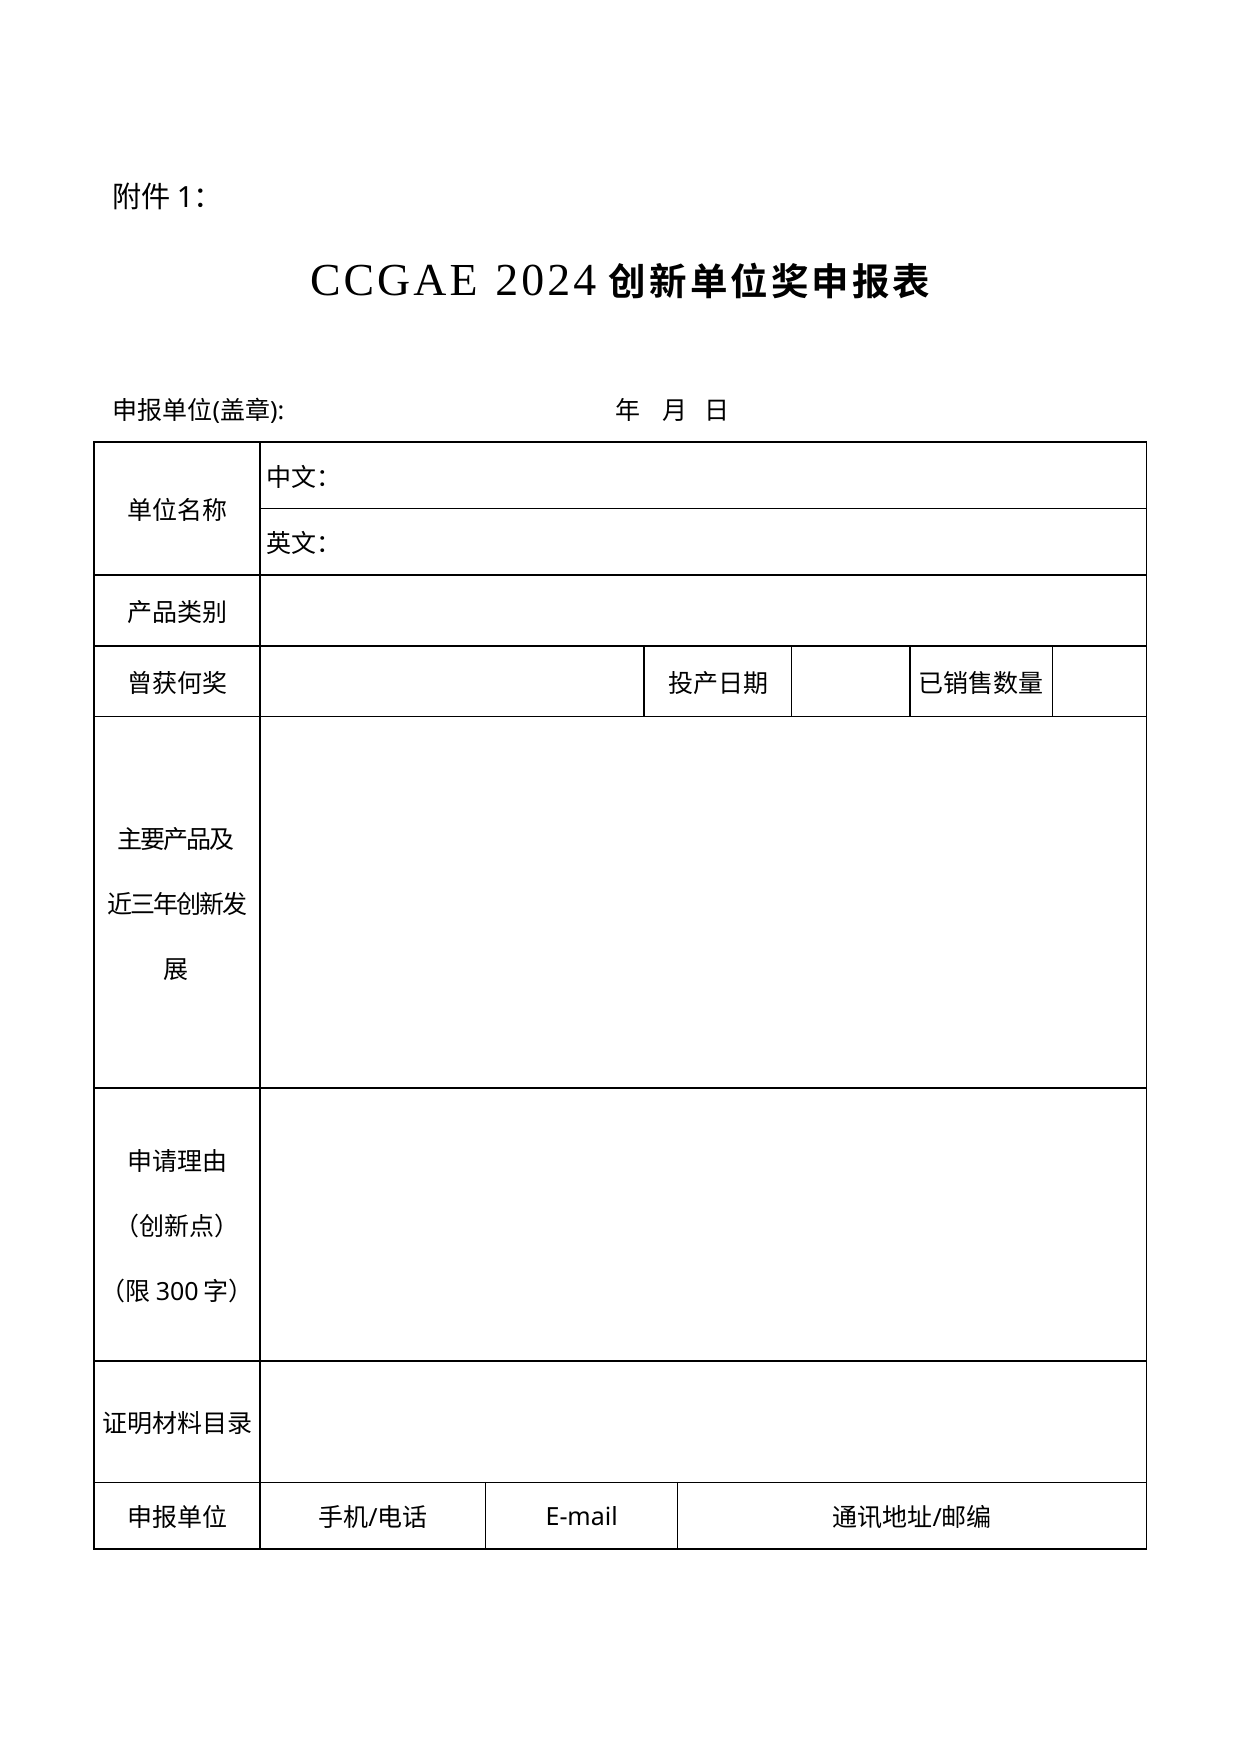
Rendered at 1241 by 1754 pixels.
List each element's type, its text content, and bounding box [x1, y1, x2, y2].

text CCGAE 2024创新单位奖申报表 [112, 246, 1128, 311]
table_cell 通讯地址/邮编 [678, 1483, 1146, 1548]
table_cell [261, 576, 1146, 645]
table_cell 投产日期 [645, 647, 791, 716]
table_cell 申请理由 （创新点） （限300字） [95, 1089, 259, 1360]
table_cell 产品类别 [95, 576, 259, 645]
table_cell [261, 717, 1146, 1087]
table_cell 主要产品及 近三年创新发展 [95, 717, 259, 1087]
table_cell 申报单位 联系人姓名 [95, 1483, 259, 1548]
table_cell [1053, 647, 1146, 716]
text 申报单位(盖章): 年 月 日 [112, 376, 1128, 441]
table_cell [792, 647, 909, 716]
table_cell [261, 647, 643, 716]
table_cell 手机/电话 [261, 1483, 485, 1548]
table_cell 已销售数量 [911, 647, 1052, 716]
table_cell [261, 1089, 1146, 1360]
table_cell 证明材料目录 [95, 1362, 259, 1482]
table_header 中文： [261, 443, 1146, 508]
table_cell 英文： [261, 509, 1146, 574]
text 附件1： [112, 162, 1128, 227]
table_cell E-mail [486, 1483, 677, 1548]
table_header 单位名称 [95, 443, 259, 574]
table_cell 曾获何奖 [95, 647, 259, 716]
table_cell [261, 1362, 1146, 1482]
